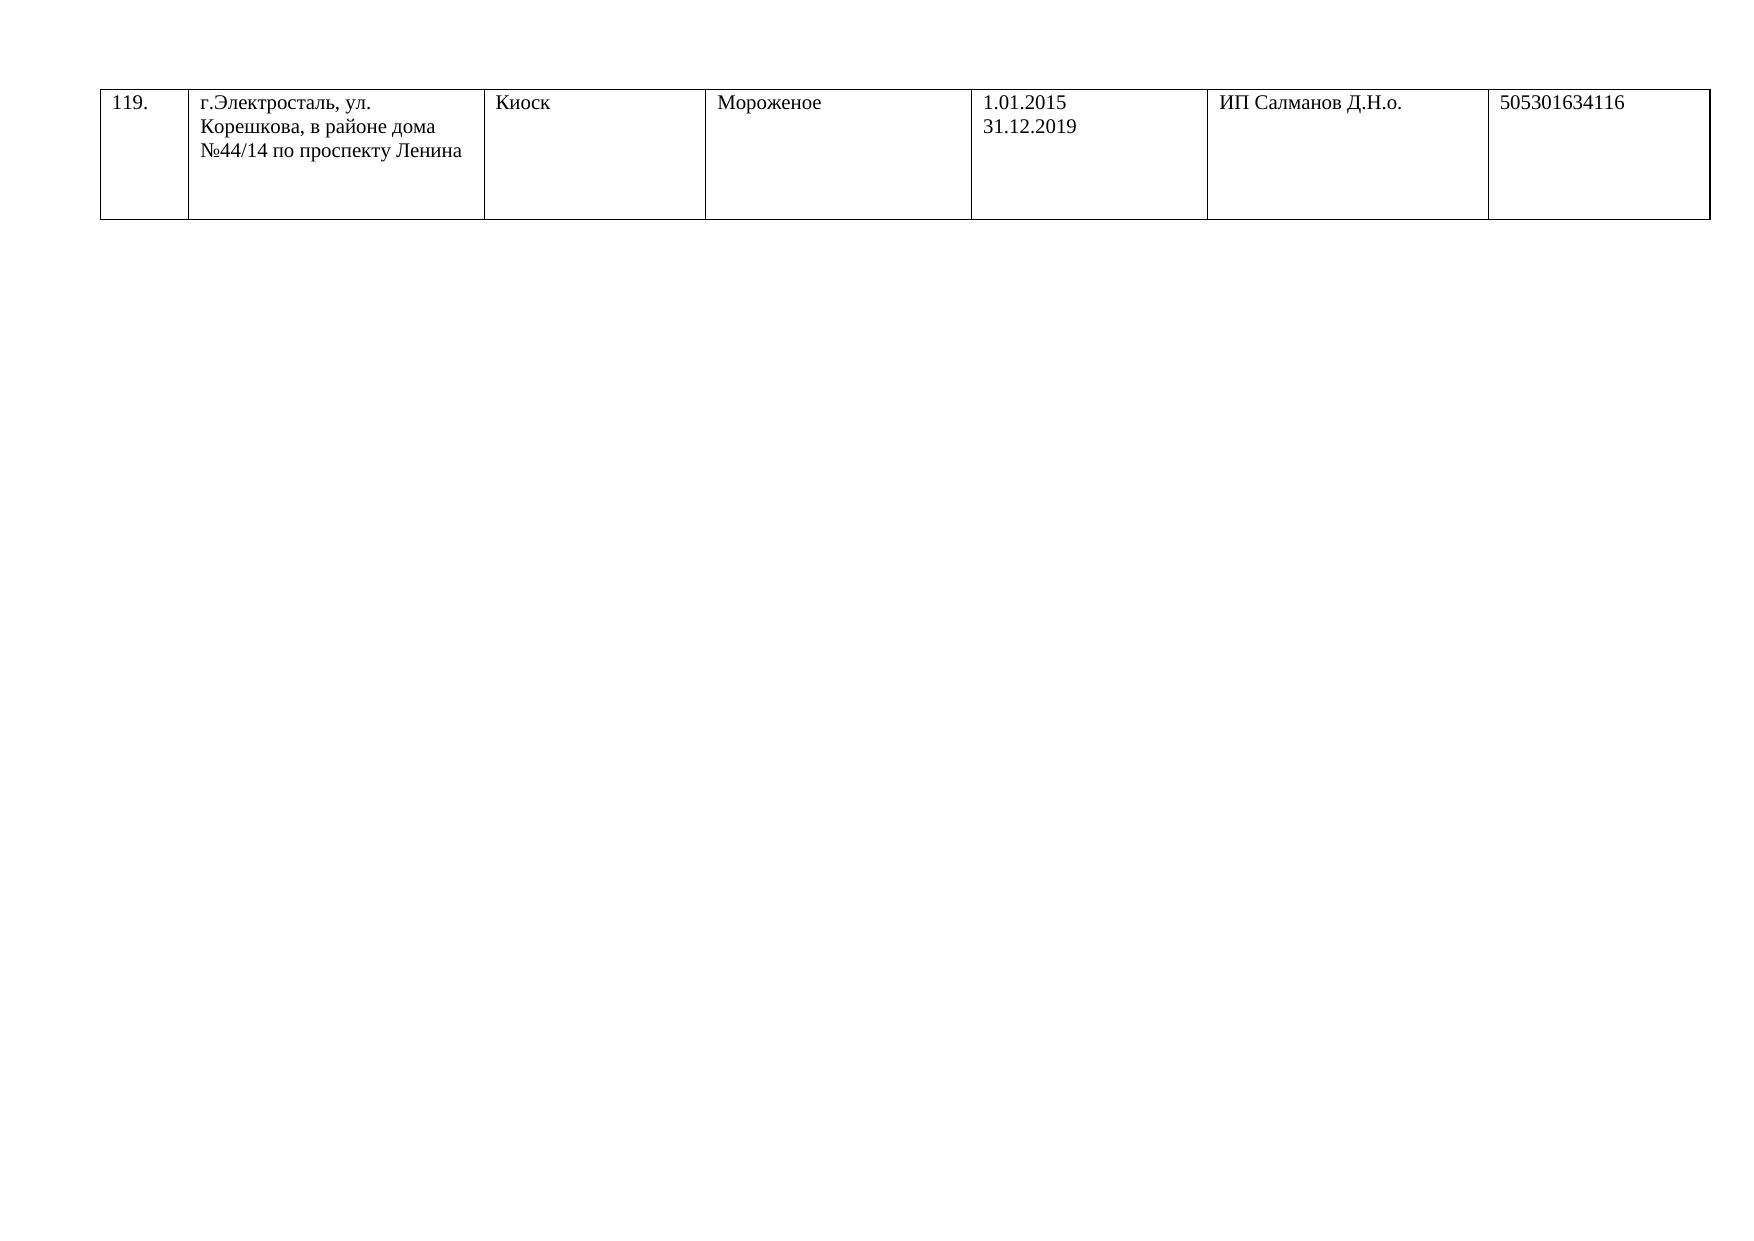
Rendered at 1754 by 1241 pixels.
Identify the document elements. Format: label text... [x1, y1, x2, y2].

table_header 505301634116 [1489, 90, 1709, 218]
table_header 1.01.2015 31.12.2019 [972, 90, 1207, 218]
table_header ИП Салманов Д.Н.о. [1208, 90, 1488, 218]
table_header Мороженое [706, 90, 971, 218]
table_header Киоск [485, 90, 705, 218]
table_header г.Электросталь, ул. Корешкова, в районе дома №44/14 по проспекту Ленина [189, 90, 484, 218]
table_header 119. [101, 90, 188, 218]
